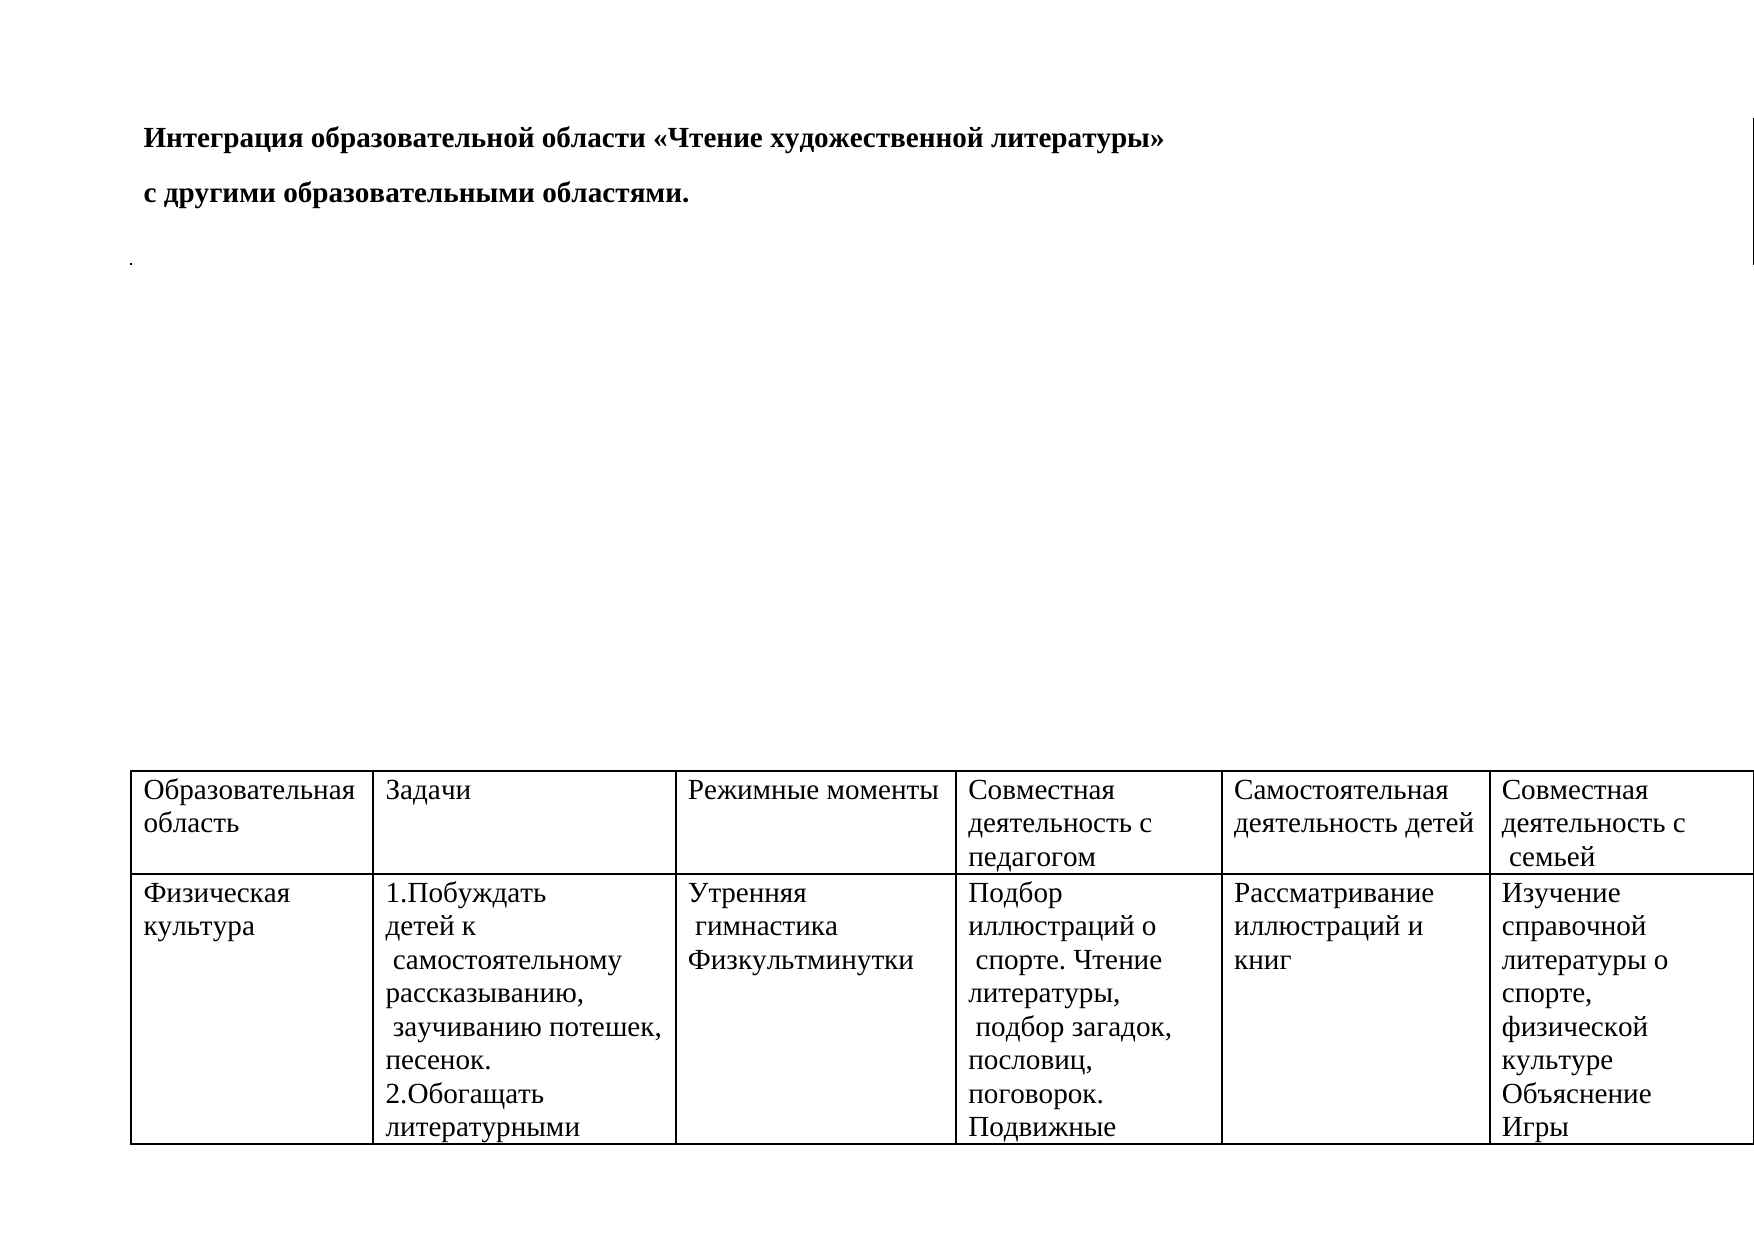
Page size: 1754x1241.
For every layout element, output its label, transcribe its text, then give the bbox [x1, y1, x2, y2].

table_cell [957, 875, 1221, 1143]
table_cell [1223, 875, 1489, 1143]
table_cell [1491, 875, 1753, 1143]
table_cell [374, 875, 675, 1143]
table_cell Задачи [374, 772, 675, 873]
table_cell Самостоятельная деятельность детей [1223, 772, 1489, 873]
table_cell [131, 118, 1753, 263]
table_cell Совместная деятельность с педагогом [957, 772, 1221, 873]
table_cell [677, 875, 955, 1143]
table_cell Совместная деятельность с семьей [1491, 772, 1753, 873]
table_cell Физическая культура [132, 875, 372, 1143]
table_cell Образовательная область [132, 772, 372, 873]
table_cell Режимные моменты [677, 772, 955, 873]
